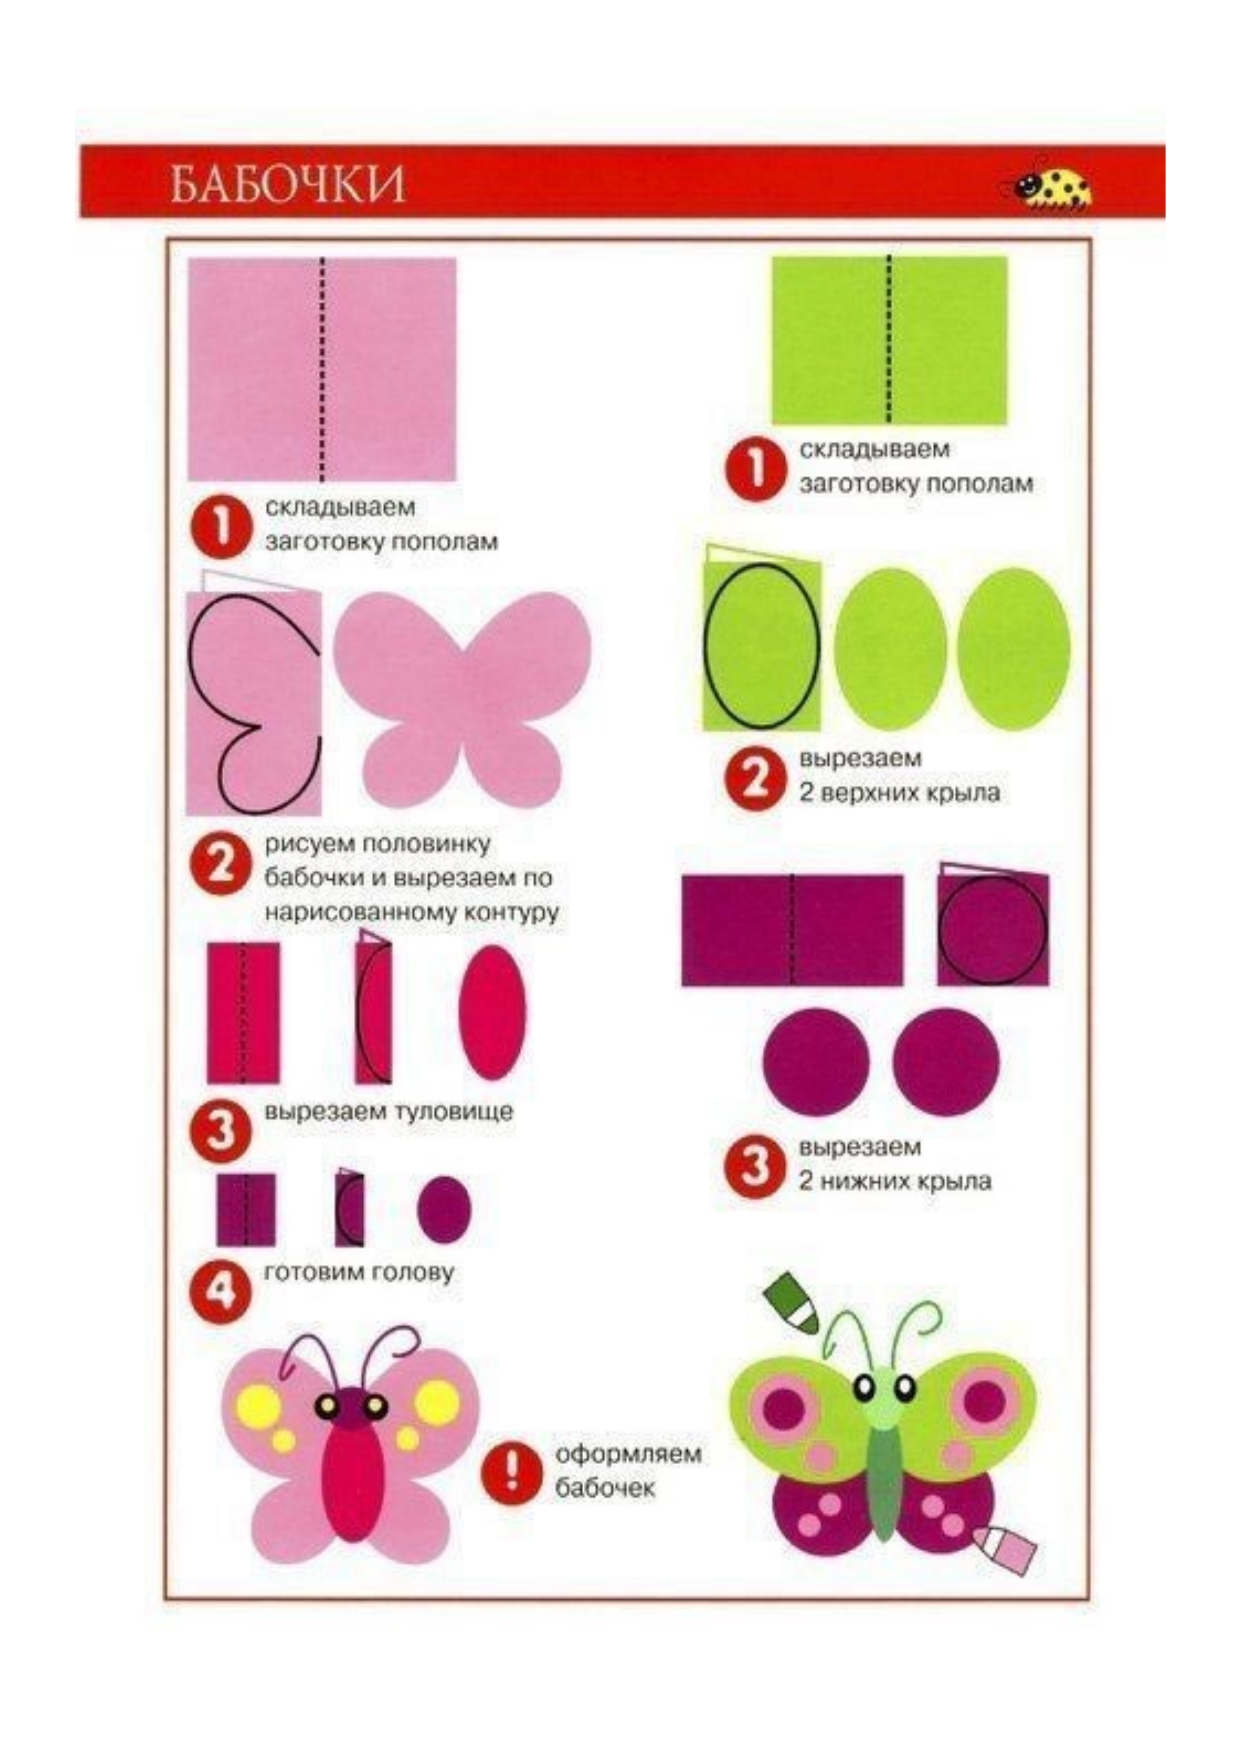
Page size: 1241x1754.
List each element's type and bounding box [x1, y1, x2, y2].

picture [75, 75, 1166, 1629]
